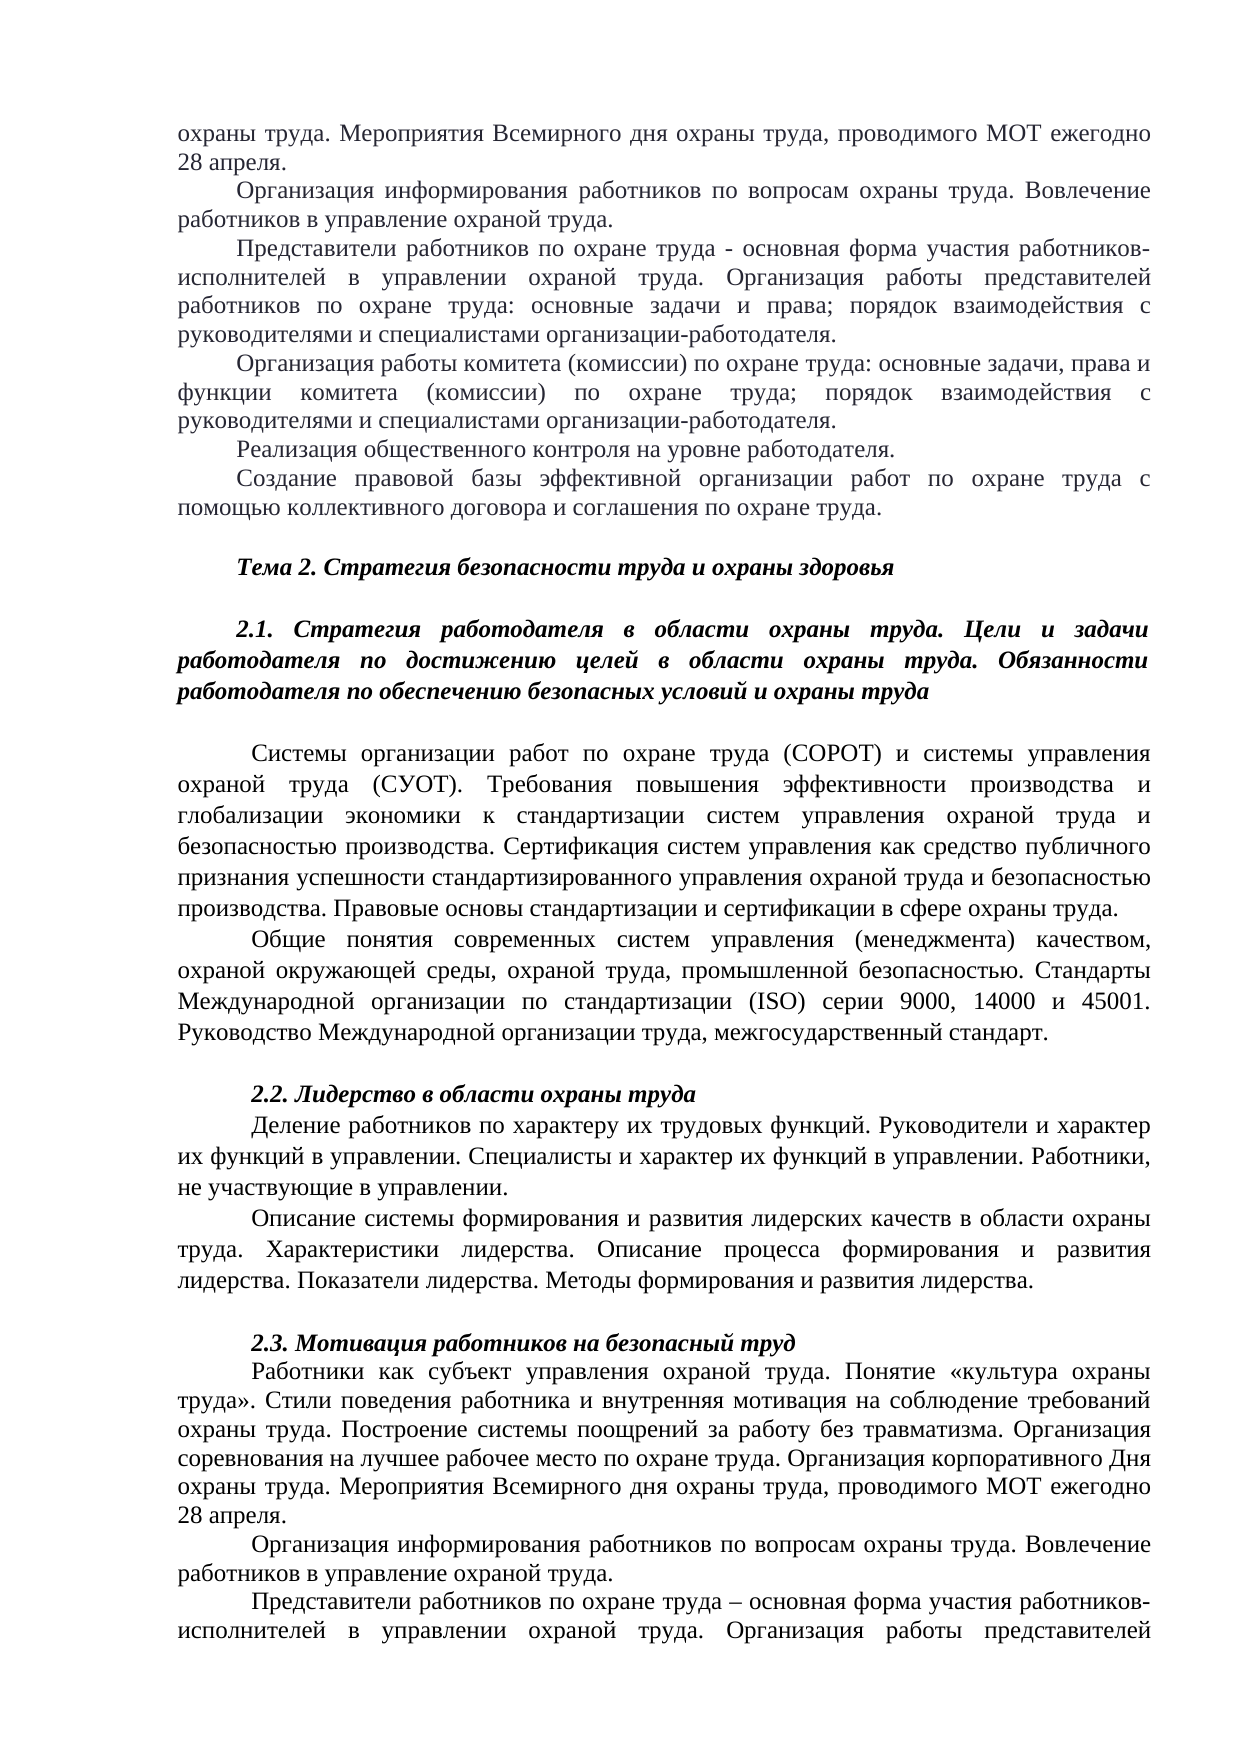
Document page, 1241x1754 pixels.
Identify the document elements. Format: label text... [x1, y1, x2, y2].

text Реализация общественного контроля на уровне работодателя. [177, 434, 1152, 463]
text 2.2. Лидерство в области охраны труда [177, 1079, 1152, 1108]
text Организация информирования работников по вопросам охраны труда. Вовлечение работников в управление охраной труда. [177, 176, 1152, 233]
text Общие понятия современных систем управления (менеджмента) качеством, охраной окружающей среды, охраной труда, промышленной безопасностью. Стандарты Международной организации по стандартизации (ISO) серии 9000, 14000 и 45001. Руководство Международной организации труда, межгосударственный стандарт. [177, 924, 1152, 1046]
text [177, 1586, 1152, 1644]
text Деление работников по характеру их трудовых функций. Руководители и характер их функций в управлении. Специалисты и характер их функций в управлении. Работники, не участвующие в управлении. [177, 1110, 1152, 1201]
text Тема 2. Стратегия безопасности труда и охраны здоровья [177, 552, 1152, 580]
text 2.3. Мотивация работников на безопасный труд [177, 1328, 1152, 1356]
text 2.1. Стратегия работодателя в области охраны труда. Цели и задачи работодателя по достижению целей в области охраны труда. Обязанности работодателя по обеспечению безопасных условий и охраны труда [177, 614, 1152, 704]
text Описание системы формирования и развития лидерских качеств в области охраны труда. Характеристики лидерства. Описание процесса формирования и развития лидерства. Показатели лидерства. Методы формирования и развития лидерства. [177, 1203, 1152, 1294]
text Создание правовой базы эффективной организации работ по охране труда с помощью коллективного договора и соглашения по охране труда. [177, 463, 1152, 521]
text Системы организации работ по охране труда (СОРОТ) и системы управления охраной труда (СУОТ). Требования повышения эффективности производства и глобализации экономики к стандартизации систем управления охраной труда и безопасностью производства. Сертификация систем управления как средство публичного признания успешности стандартизированного управления охраной труда и безопасностью производства. Правовые основы стандартизации и сертификации в сфере охраны труда. [177, 738, 1152, 922]
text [177, 118, 1152, 176]
text Организация информирования работников по вопросам охраны труда. Вовлечение работников в управление охраной труда. [177, 1529, 1152, 1586]
text Организация работы комитета (комиссии) по охране труда: основные задачи, права и функции комитета (комиссии) по охране труда; порядок взаимодействия с руководителями и специалистами организации-работодателя. [177, 348, 1152, 434]
text Работники как субъект управления охраной труда. Понятие «культура охраны труда». Стили поведения работника и внутренняя мотивация на соблюдение требований охраны труда. Построение системы поощрений за работу без травматизма. Организация соревнования на лучшее рабочее место по охране труда. Организация корпоративного Дня охраны труда. Мероприятия Всемирного дня охраны труда, проводимого МОТ ежегодно 28 апреля. [177, 1356, 1152, 1529]
text Представители работников по охране труда - основная форма участия работников- исполнителей в управлении охраной труда. Организация работы представителей работников по охране труда: основные задачи и права; порядок взаимодействия с руководителями и специалистами организации-работодателя. [177, 233, 1152, 348]
